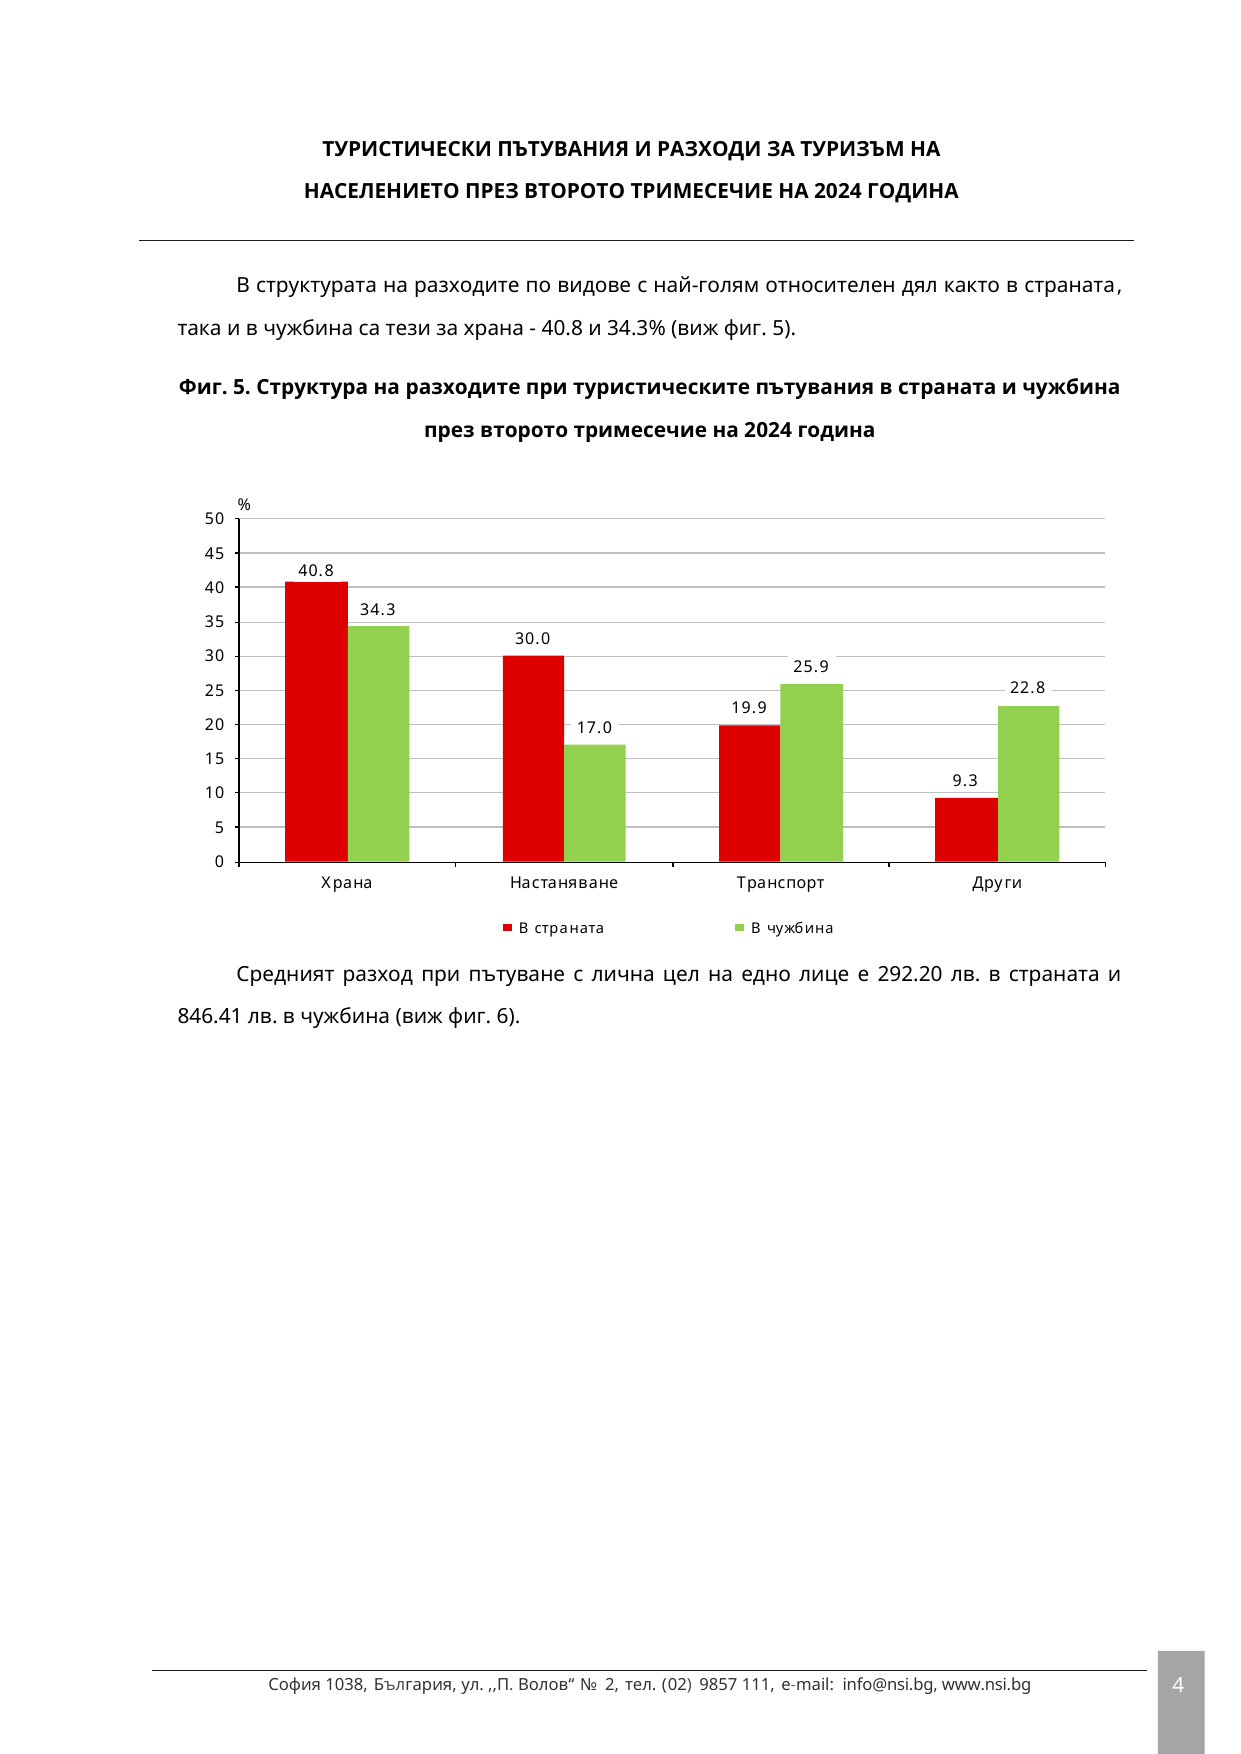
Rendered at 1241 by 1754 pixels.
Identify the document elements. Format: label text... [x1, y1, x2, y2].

text Средният разход при пътуване с лична цел на едно лице е 292.20 лв. в страната и 846.41 лв. в чужбина (виж фиг. 6). [177, 959, 1122, 1030]
text Фиг. 5. Структура на разходите при туристическите пътувания в страната и чужбина през второто тримесечие на 2024 година [177, 372, 1122, 443]
text В структурата на разходите по видове с най-голям относителен дял както в страната, така и в чужбина са тези за храна - 40.8 и 34.3% (виж фиг. 5). [177, 271, 1122, 342]
